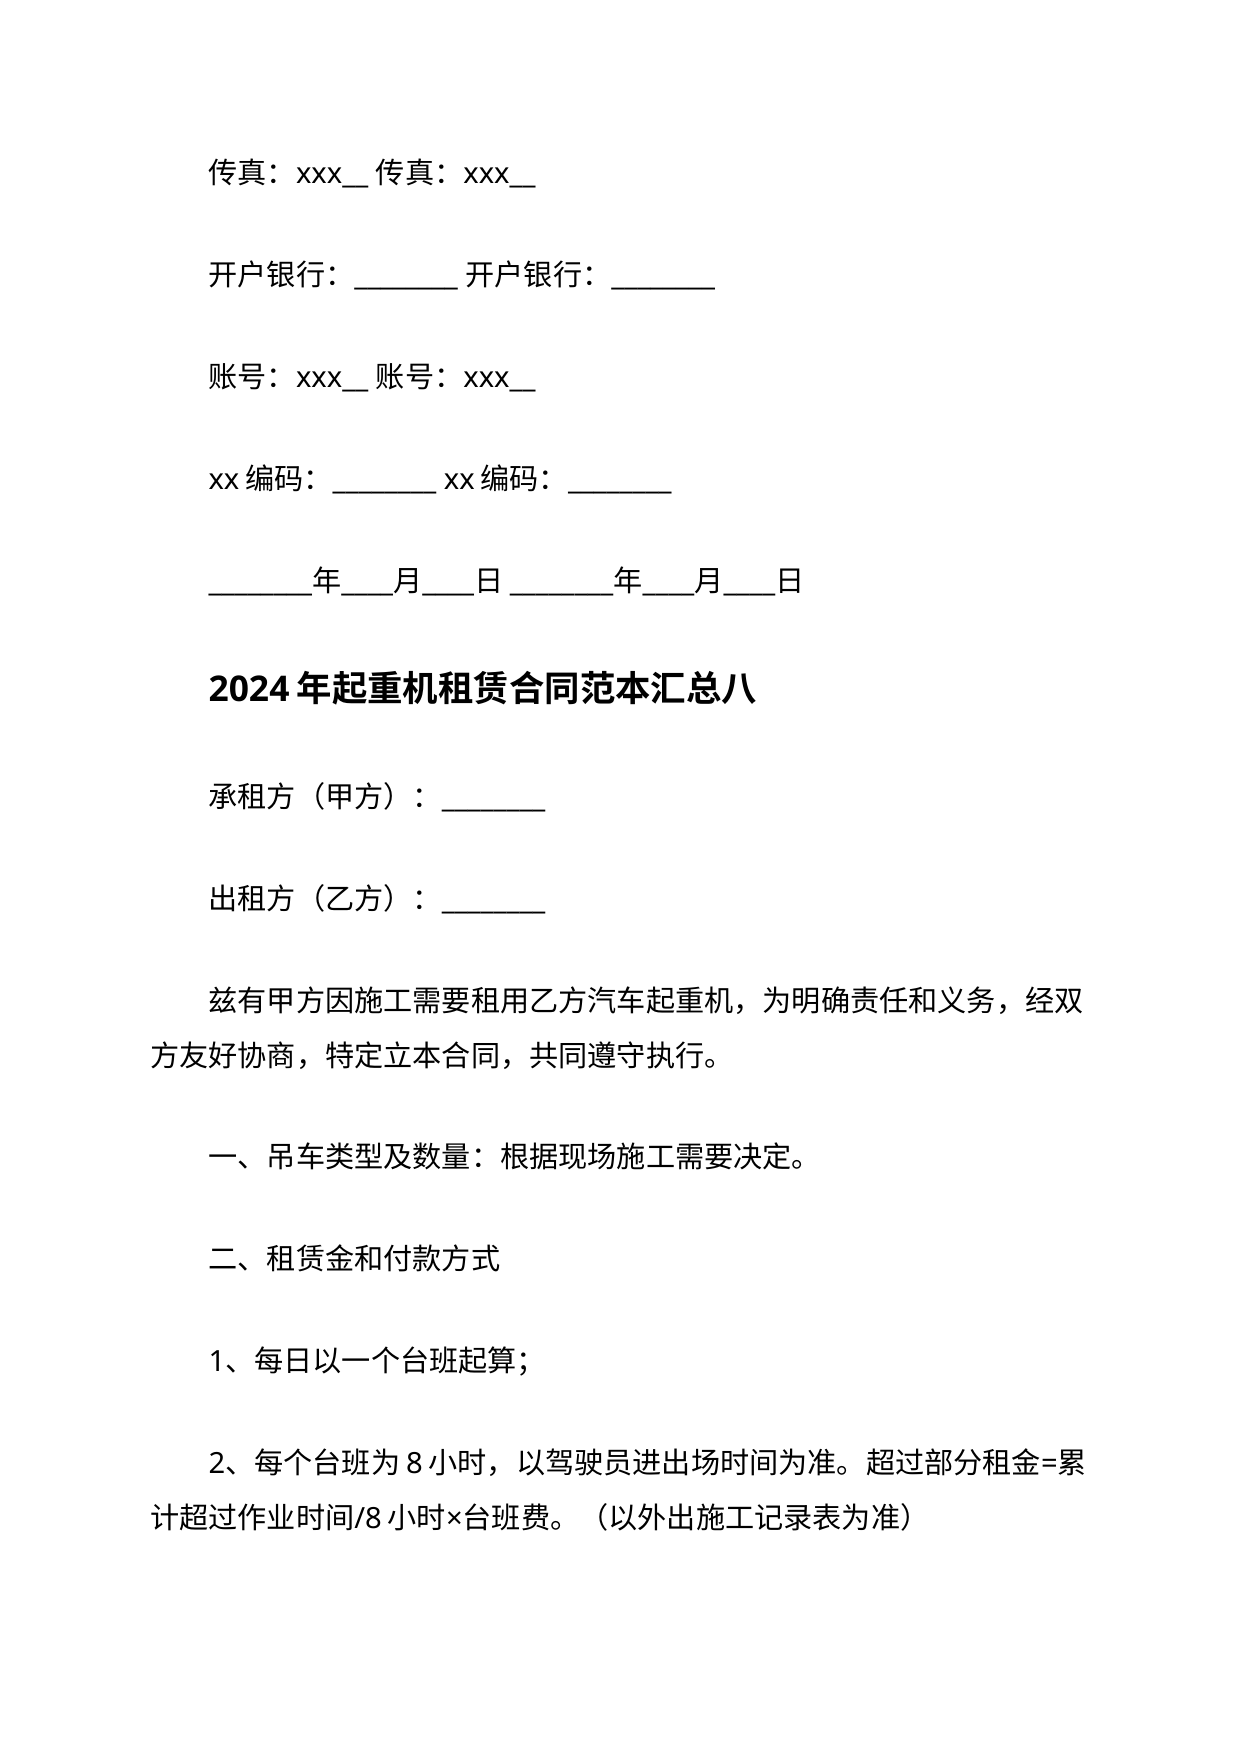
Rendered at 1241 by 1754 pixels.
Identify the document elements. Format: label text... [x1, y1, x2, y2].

text 兹有甲方因施工需要租用乙方汽车起重机，为明确责任和义务，经双方友好协商，特定立本合同，共同遵守执行。 [150, 977, 1090, 1074]
text 承租方（甲方）：________ [150, 773, 1090, 816]
text 1、每日以一个台班起算； [150, 1338, 1090, 1380]
text xx编码：________ xx编码：________ [150, 456, 1090, 498]
text 出租方（乙方）：________ [150, 875, 1090, 918]
text ________年____月____日 ________年____月____日 [150, 558, 1090, 600]
text 传真：xxx__ 传真：xxx__ [150, 150, 1090, 192]
text 账号：xxx__ 账号：xxx__ [150, 354, 1090, 396]
text 2024年起重机租赁合同范本汇总八 [150, 660, 1090, 711]
text 开户银行：________ 开户银行：________ [150, 252, 1090, 294]
text 二、租赁金和付款方式 [150, 1236, 1090, 1278]
text 2、每个台班为8小时，以驾驶员进出场时间为准。超过部分租金=累计超过作业时间/8小时×台班费。（以外出施工记录表为准） [150, 1439, 1090, 1537]
text 一、吊车类型及数量：根据现场施工需要决定。 [150, 1134, 1090, 1176]
